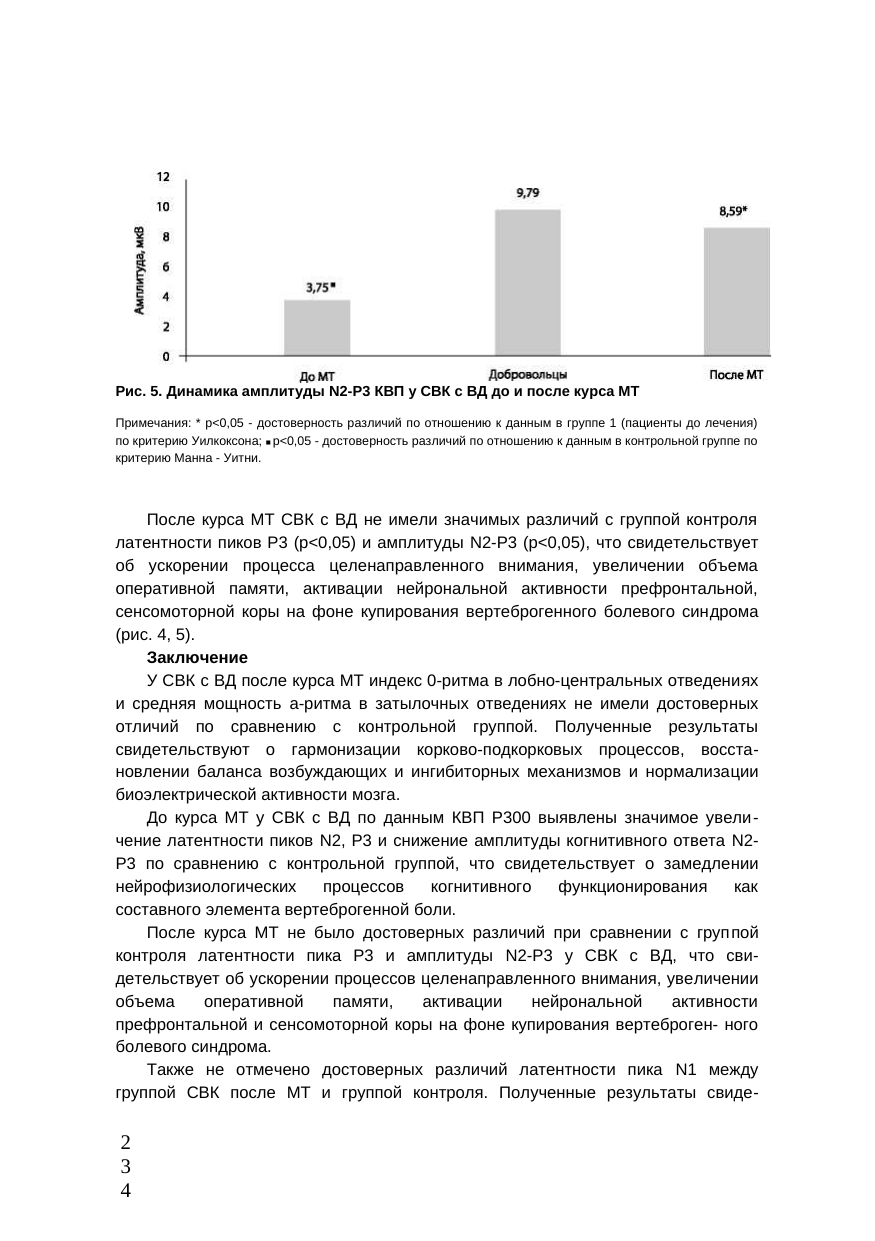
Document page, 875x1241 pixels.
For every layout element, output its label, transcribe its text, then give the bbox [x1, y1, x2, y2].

text Примечания: * р<0,05 - достоверность различий по отношению к данным в группе 1 (пациенты до лечения) по критерию Уилкоксона; ■ р<0,05 - достоверность различий по отношению к данным в контрольной группе по критерию Манна - Уитни. [115, 416, 758, 465]
text У СВК с ВД после курса МТ индекс 0-ритма в лобно-центральных отведениях и средняя мощность a-ритма в затылочных отведениях не имели достоверных отличий по сравнению с контрольной группой. Полученные результаты свидетельствуют о гармонизации корково-подкорковых процессов, восстановлении баланса возбуждающих и ингибиторных механизмов и нормализации биоэлектрической активности мозга. [115, 671, 758, 804]
text До курса МТ у СВК с ВД по данным КВП Р300 выявлены значимое увеличение латентности пиков N2, Р3 и снижение амплитуды когнитивного ответа N2-P3 по сравнению с контрольной группой, что свидетельствует о замедлении нейрофизиологических процессов когнитивного функционирования как составного элемента вертеброгенной боли. [115, 808, 758, 919]
text Заключение [115, 648, 758, 667]
text После курса МТ СВК с ВД не имели значимых различий с группой контроля латентности пиков Р3 (р<0,05) и амплитуды N2-P3 (р<0,05), что свидетельствует об ускорении процесса целенаправленного внимания, увеличении объема оперативной памяти, активации нейрональной активности префронтальной, сенсомоторной коры на фоне купирования вертеброгенного болевого синдрома (рис. 4, 5). [115, 510, 758, 644]
text Рис. 5. Динамика амплитуды N2-P3 КВП у СВК с ВД до и после курса МТ [115, 382, 758, 399]
text После курса МТ не было достоверных различий при сравнении с группой контроля латентности пика Р3 и амплитуды N2-P3 у СВК с ВД, что свидетельствует об ускорении процессов целенаправленного внимания, увеличении объема оперативной памяти, активации нейрональной активности префронтальной и сенсомоторной коры на фоне купирования вертеброген- ного болевого синдрома. [115, 923, 758, 1056]
picture [134, 172, 772, 383]
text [115, 1060, 758, 1102]
